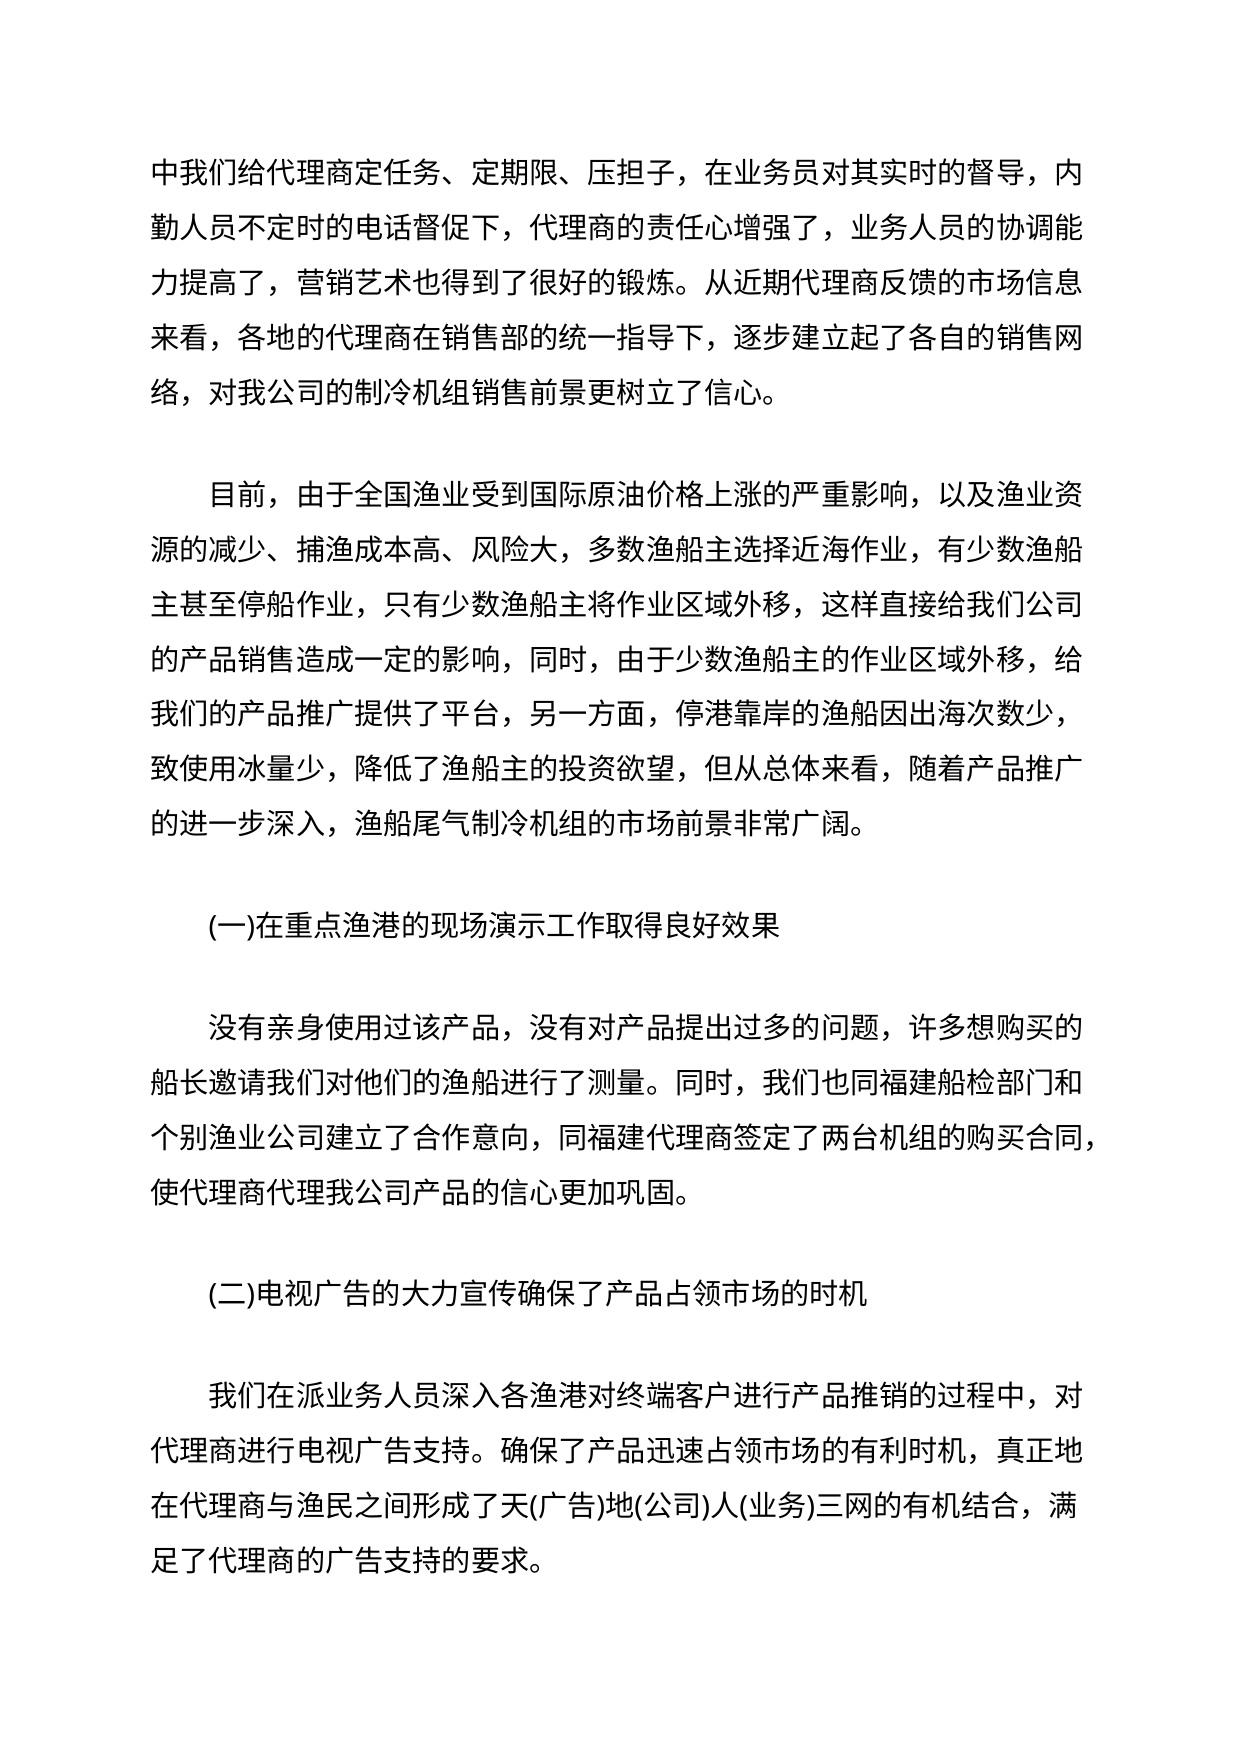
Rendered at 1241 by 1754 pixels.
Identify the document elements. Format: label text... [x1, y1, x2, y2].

text 我们在派业务人员深入各渔港对终端客户进行产品推销的过程中，对代理商进行电视广告支持。确保了产品迅速占领市场的有利时机，真正地在代理商与渔民之间形成了天(广告)地(公司)人(业务)三网的有机结合，满足了代理商的广告支持的要求。 [150, 1373, 1090, 1580]
text (二)电视广告的大力宣传确保了产品占领市场的时机 [150, 1271, 1090, 1313]
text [150, 150, 1090, 412]
text 没有亲身使用过该产品，没有对产品提出过多的问题，许多想购买的船长邀请我们对他们的渔船进行了测量。同时，我们也同福建船检部门和个别渔业公司建立了合作意向，同福建代理商签定了两台机组的购买合同，使代理商代理我公司产品的信心更加巩固。 [150, 1004, 1090, 1211]
text (一)在重点渔港的现场演示工作取得良好效果 [150, 902, 1090, 945]
text 目前，由于全国渔业受到国际原油价格上涨的严重影响，以及渔业资源的减少、捕渔成本高、风险大，多数渔船主选择近海作业，有少数渔船主甚至停船作业，只有少数渔船主将作业区域外移，这样直接给我们公司的产品销售造成一定的影响，同时，由于少数渔船主的作业区域外移，给我们的产品推广提供了平台，另一方面，停港靠岸的渔船因出海次数少，致使用冰量少，降低了渔船主的投资欲望，但从总体来看，随着产品推广的进一步深入，渔船尾气制冷机组的市场前景非常广阔。 [150, 471, 1090, 843]
